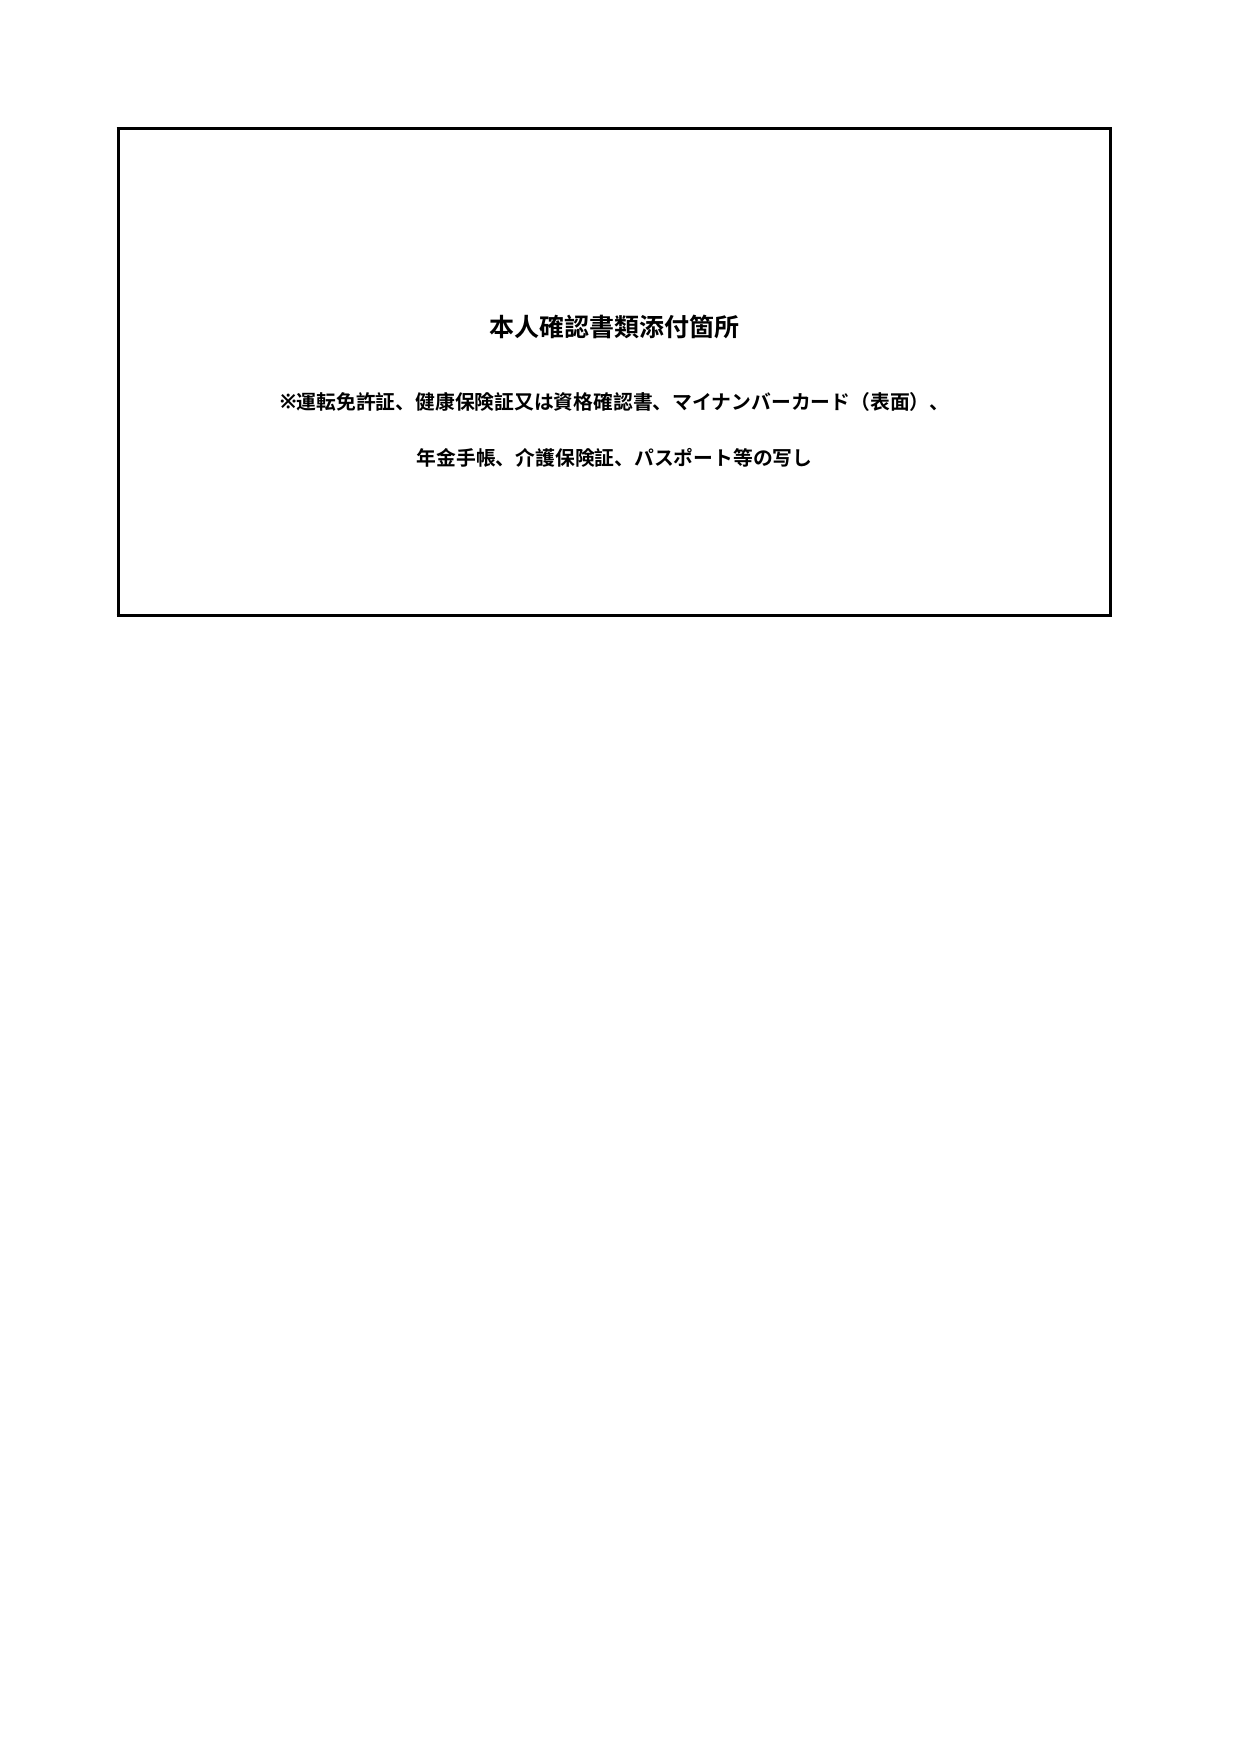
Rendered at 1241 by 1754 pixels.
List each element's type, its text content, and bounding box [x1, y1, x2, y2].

table_header 本人確認書類添付箇所 ※運転免許証、健康保険証又は資格確認書、マイナンバーカード（表面）、 年金手帳、介護保険証、パスポート等の写し [120, 130, 1109, 614]
